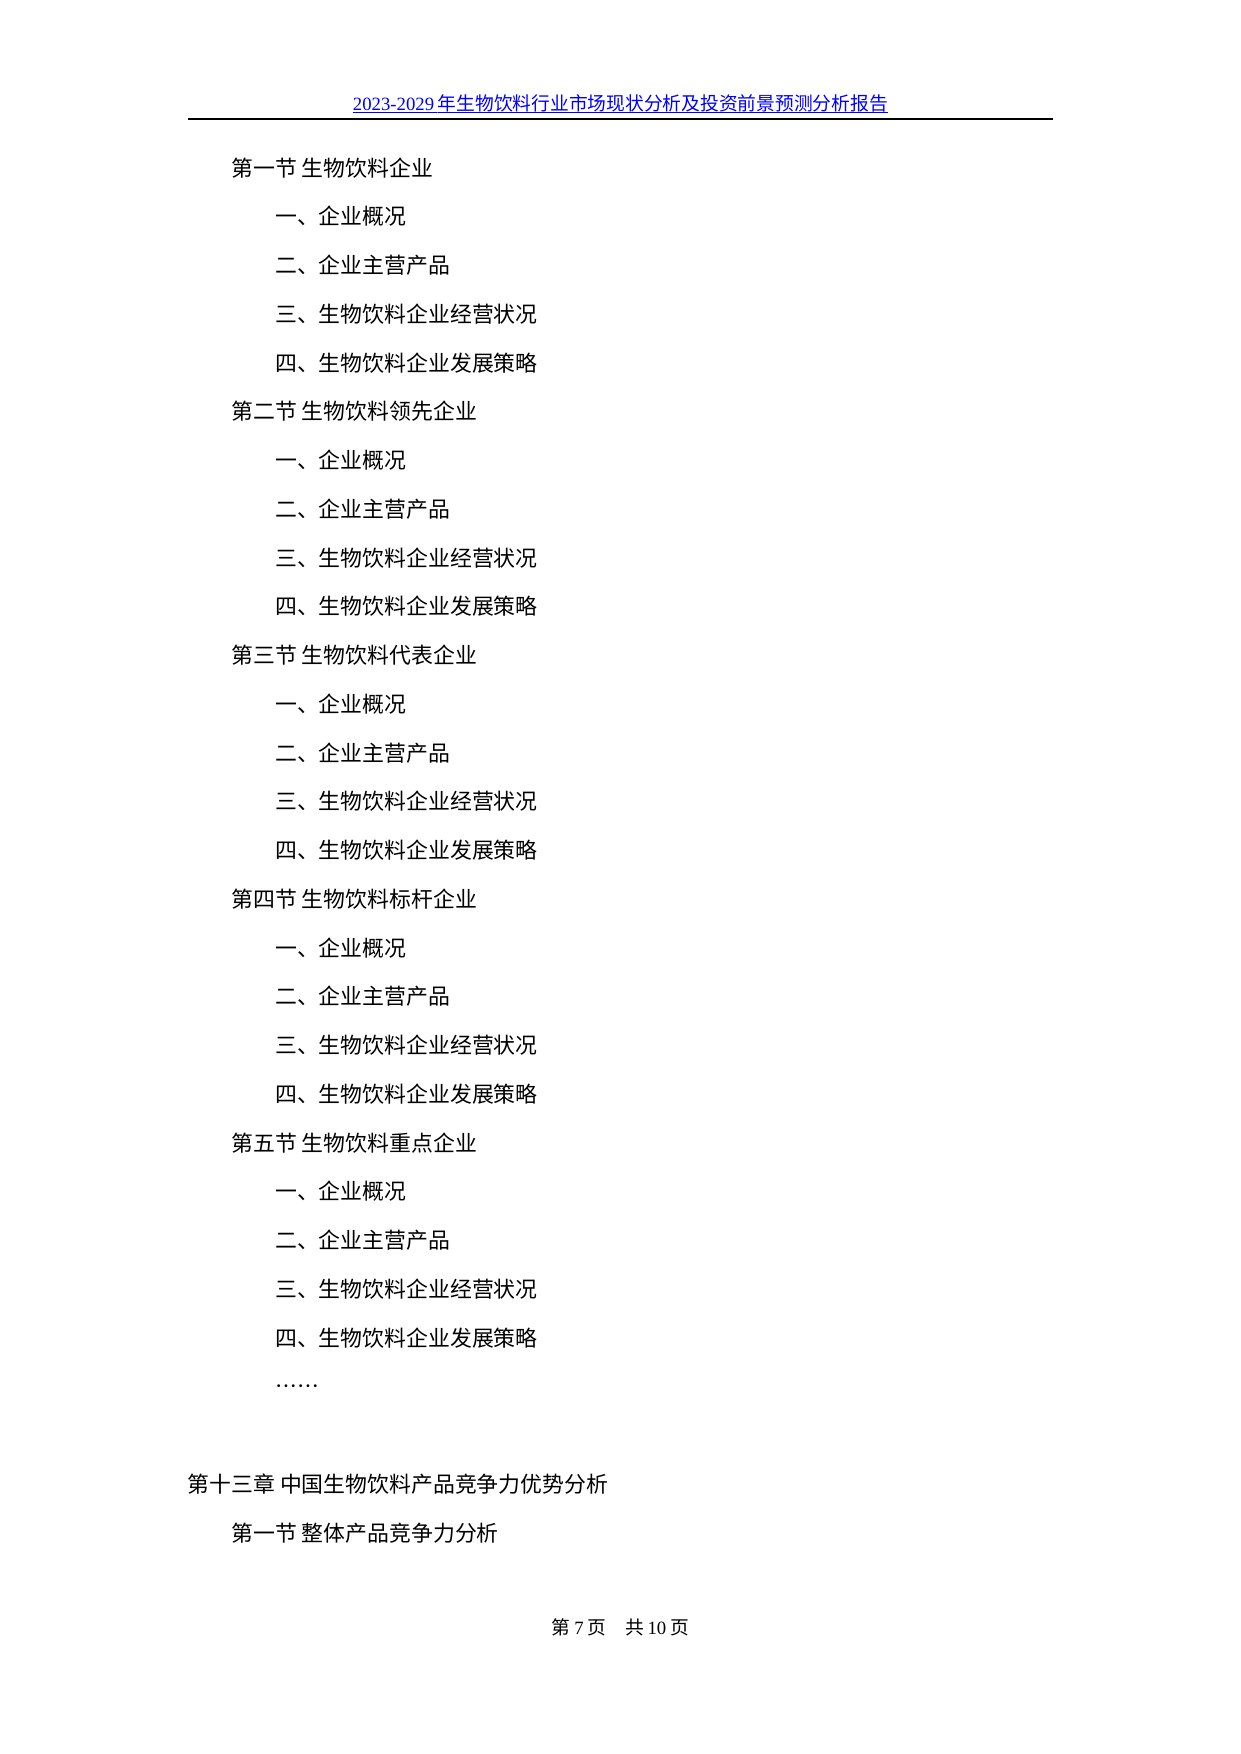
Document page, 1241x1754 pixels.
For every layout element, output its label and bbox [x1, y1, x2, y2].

text [187, 150, 1053, 1548]
